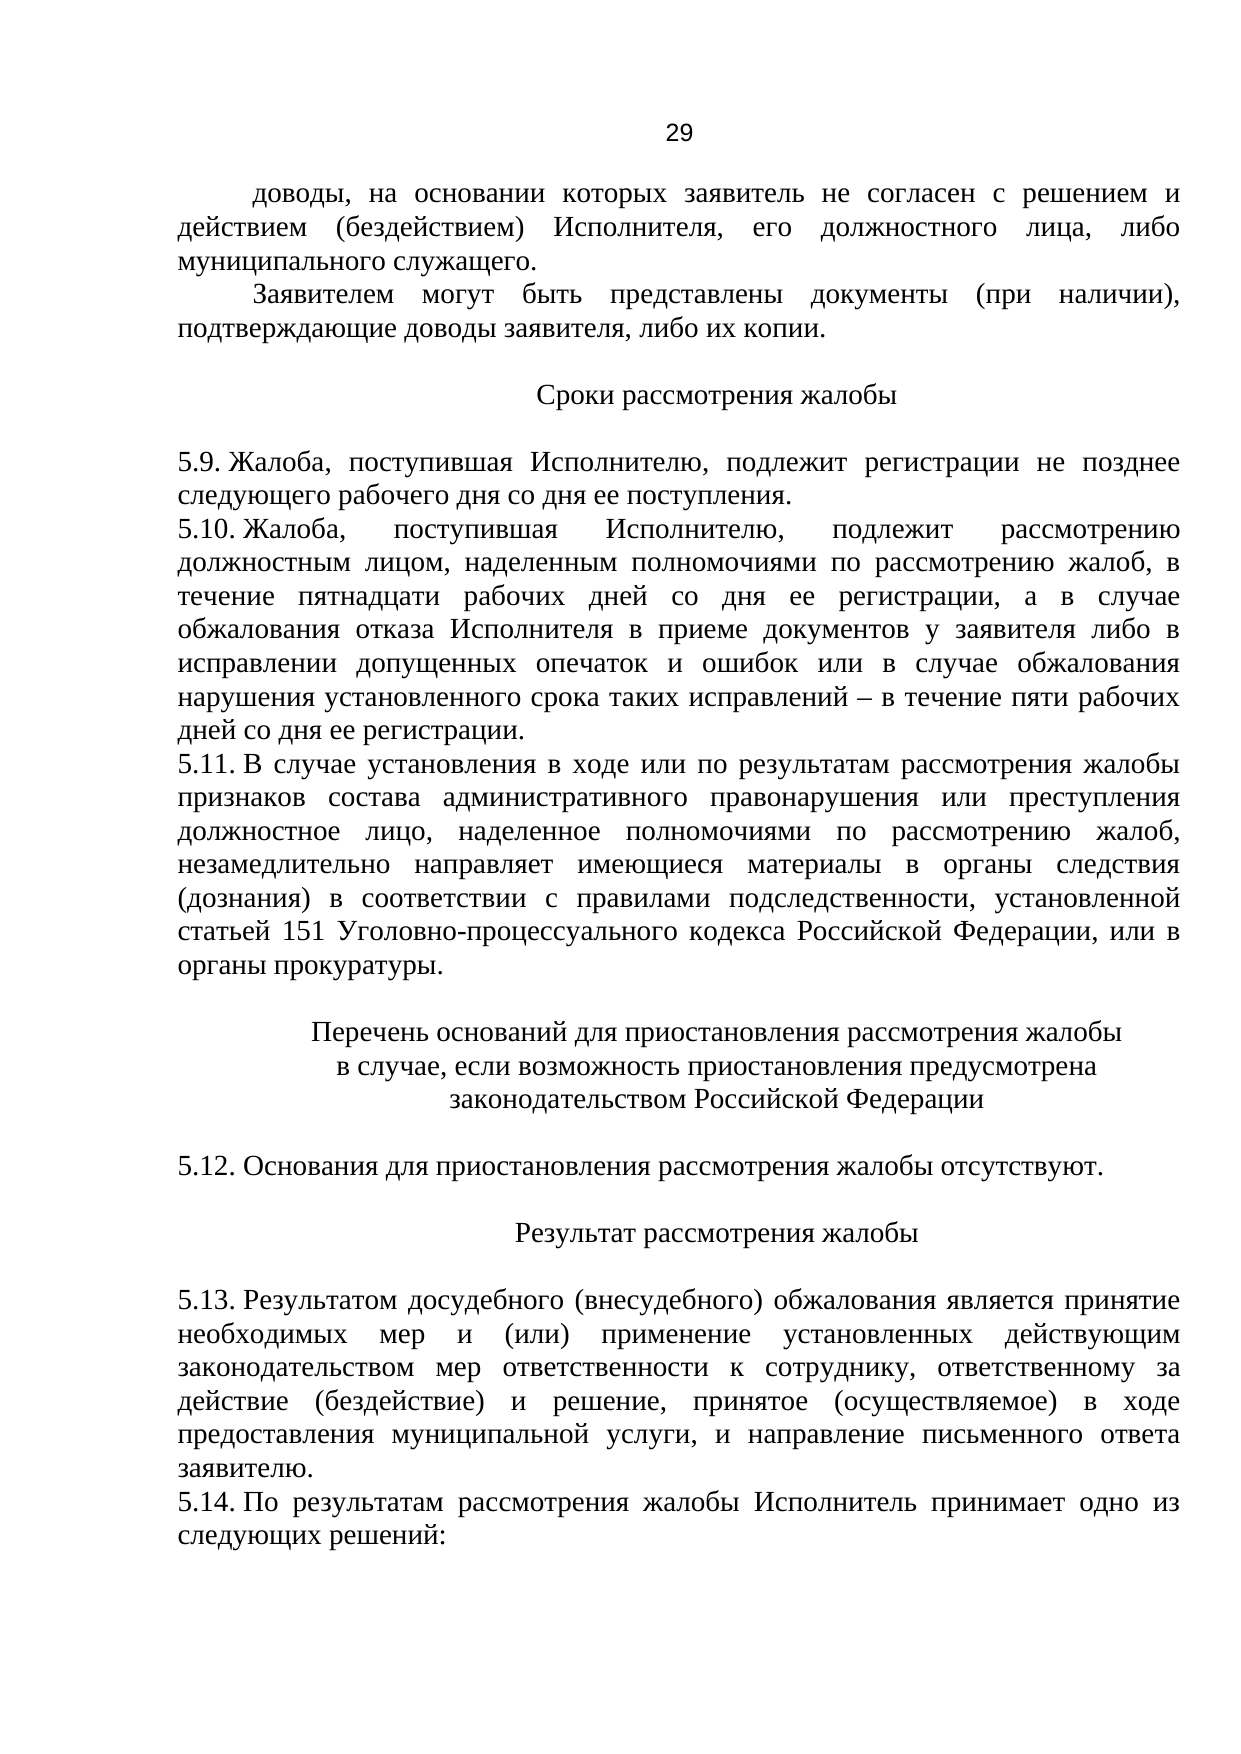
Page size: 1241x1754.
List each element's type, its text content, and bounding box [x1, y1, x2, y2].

text Сроки рассмотрения жалобы [177, 377, 1181, 410]
text законодательством Российской Федерации [177, 1081, 1181, 1115]
text 5.9. Жалоба, поступившая Исполнителю, подлежит регистрации не позднее следующего рабочего дня со дня ее поступления. [177, 444, 1181, 511]
text в случае, если возможность приостановления предусмотрена [177, 1048, 1181, 1081]
text 5.11. В случае установления в ходе или по результатам рассмотрения жалобы признаков состава административного правонарушения или преступления должностное лицо, наделенное полномочиями по рассмотрению жалоб, незамедлительно направляет имеющиеся материалы в органы следствия (дознания) в соответствии с правилами подследственности, установленной статьей 151 Уголовно-процессуального кодекса Российской Федерации, или в органы прокуратуры. [177, 746, 1181, 981]
text 5.10. Жалоба, поступившая Исполнителю, подлежит рассмотрению должностным лицом, наделенным полномочиями по рассмотрению жалоб, в течение пятнадцати рабочих дней со дня ее регистрации, а в случае обжалования отказа Исполнителя в приеме документов у заявителя либо в исправлении допущенных опечаток и ошибок или в случае обжалования нарушения установленного срока таких исправлений – в течение пяти рабочих дней со дня ее регистрации. [177, 511, 1181, 746]
text доводы, на основании которых заявитель не согласен с решением и действием (бездействием) Исполнителя, его должностного лица, либо муниципального служащего. [177, 176, 1181, 276]
text Заявителем могут быть представлены документы (при наличии), подтверждающие доводы заявителя, либо их копии. [177, 276, 1181, 343]
text 5.12. Основания для приостановления рассмотрения жалобы отсутствуют. [177, 1148, 1181, 1182]
text Перечень оснований для приостановления рассмотрения жалобы [177, 1014, 1181, 1048]
text 5.14. По результатам рассмотрения жалобы Исполнитель принимает одно из следующих решений: [177, 1484, 1181, 1551]
text 5.13. Результатом досудебного (внесудебного) обжалования является принятие необходимых мер и (или) применение установленных действующим законодательством мер ответственности к сотруднику, ответственному за действие (бездействие) и решение, принятое (осуществляемое) в ходе предоставления муниципальной услуги, и направление письменного ответа заявителю. [177, 1282, 1181, 1484]
text Результат рассмотрения жалобы [177, 1215, 1181, 1249]
